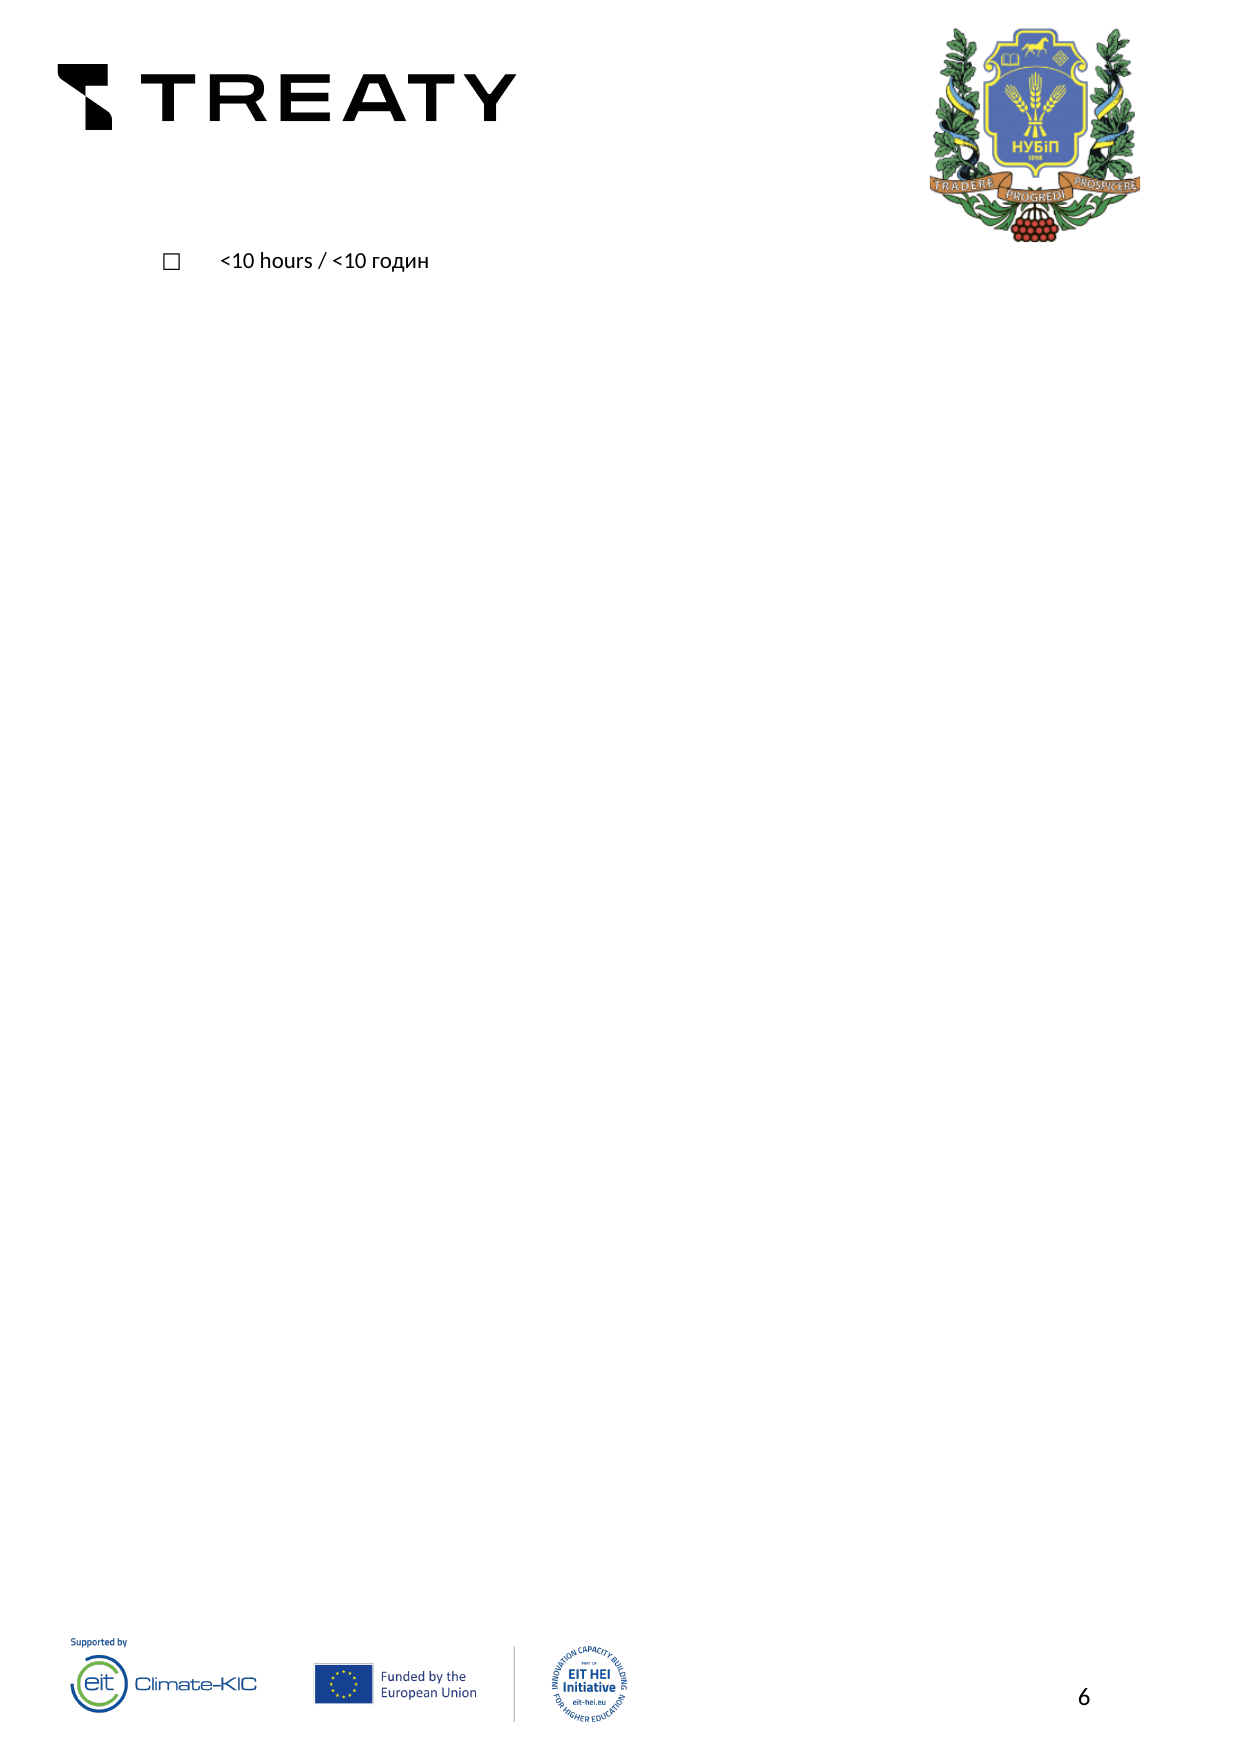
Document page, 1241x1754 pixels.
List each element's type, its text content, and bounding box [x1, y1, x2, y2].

picture [57, 64, 517, 130]
picture [68, 1638, 629, 1722]
table_cell <10 hours / <10 годин [209, 246, 1089, 277]
